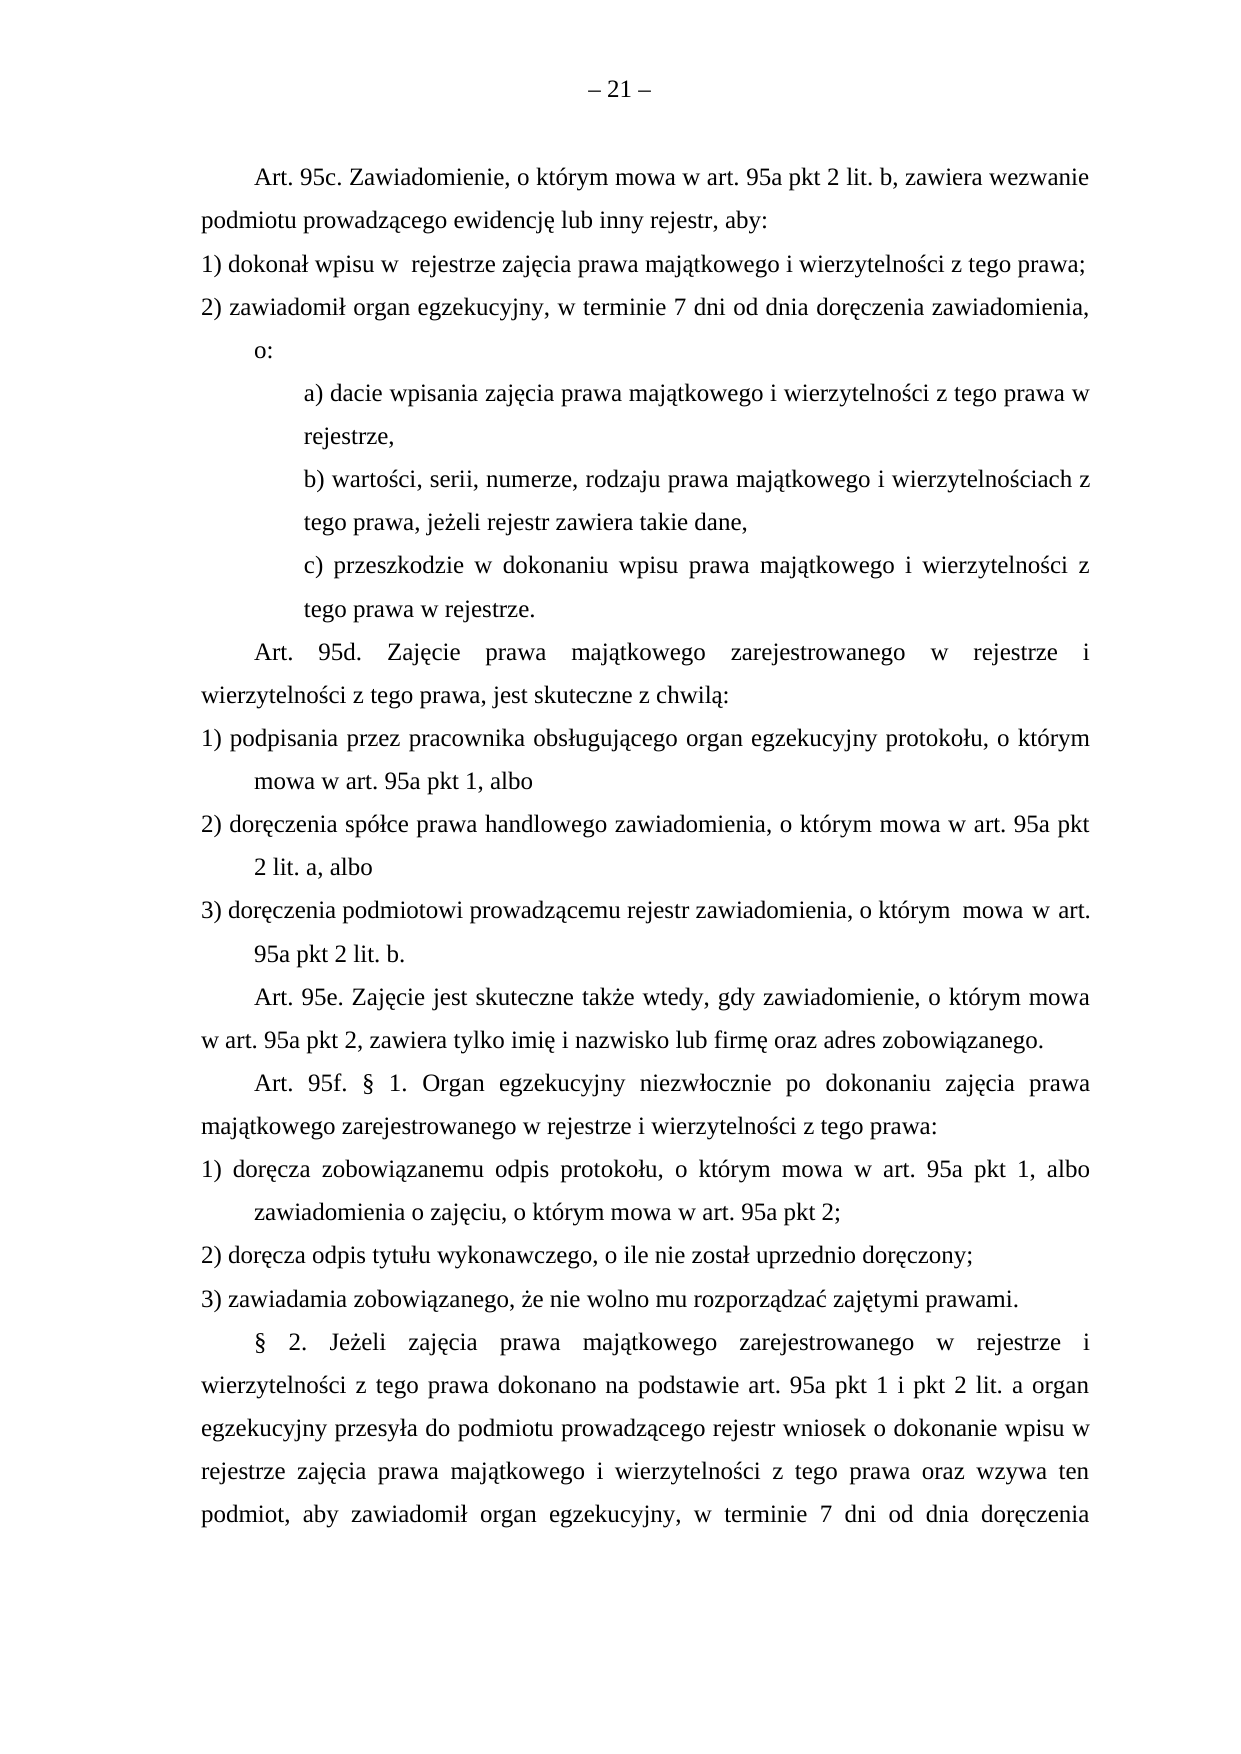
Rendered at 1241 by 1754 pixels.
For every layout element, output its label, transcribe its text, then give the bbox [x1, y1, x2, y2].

text 1) doręcza zobowiązanemu odpis protokołu, o którym mowa w art. 95a pkt 1, albo zawiadomienia o zajęciu, o którym mowa w art. 95a pkt 2; [201, 1154, 1091, 1226]
text a) dacie wpisania zajęcia prawa majątkowego i wierzytelności z tego prawa w rejestrze, [304, 378, 1091, 450]
text Art. 95f. § 1. Organ egzekucyjny niezwłocznie po dokonaniu zajęcia prawa majątkowego zarejestrowanego w rejestrze i wierzytelności z tego prawa: [201, 1068, 1091, 1140]
text 2) doręczenia spółce prawa handlowego zawiadomienia, o którym mowa w art. 95a pkt 2 lit. a, albo [201, 809, 1091, 881]
text b) wartości, serii, numerze, rodzaju prawa majątkowego i wierzytelnościach z tego prawa, jeżeli rejestr zawiera takie dane, [304, 464, 1091, 536]
text 1) podpisania przez pracownika obsługującego organ egzekucyjny protokołu, o którym mowa w art. 95a pkt 1, albo [201, 723, 1091, 795]
text Art. 95c. Zawiadomienie, o którym mowa w art. 95a pkt 2 lit. b, zawiera wezwanie podmiotu prowadzącego ewidencję lub inny rejestr, aby: [201, 162, 1091, 234]
text c) przeszkodzie w dokonaniu wpisu prawa majątkowego i wierzytelności z tego prawa w rejestrze. [304, 551, 1091, 622]
text Art. 95e. Zajęcie jest skuteczne także wtedy, gdy zawiadomienie, o którym mowa w art. 95a pkt 2, zawiera tylko imię i nazwisko lub firmę oraz adres zobowiązanego. [201, 982, 1091, 1054]
text 2) zawiadomił organ egzekucyjny, w terminie 7 dni od dnia doręczenia zawiadomienia, o: [201, 292, 1091, 364]
text 2) doręcza odpis tytułu wykonawczego, o ile nie został uprzednio doręczony; [201, 1241, 1091, 1269]
text 3) doręczenia podmiotowi prowadzącemu rejestr zawiadomienia, o którym mowa w art. 95a pkt 2 lit. b. [201, 896, 1091, 967]
text Art. 95d. Zajęcie prawa majątkowego zarejestrowanego w rejestrze i wierzytelności z tego prawa, jest skuteczne z chwilą: [201, 637, 1091, 709]
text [201, 1327, 1091, 1528]
text 3) zawiadamia zobowiązanego, że nie wolno mu rozporządzać zajętymi prawami. [201, 1284, 1091, 1312]
text 1) dokonał wpisu w rejestrze zajęcia prawa majątkowego i wierzytelności z tego prawa; [201, 249, 1091, 277]
